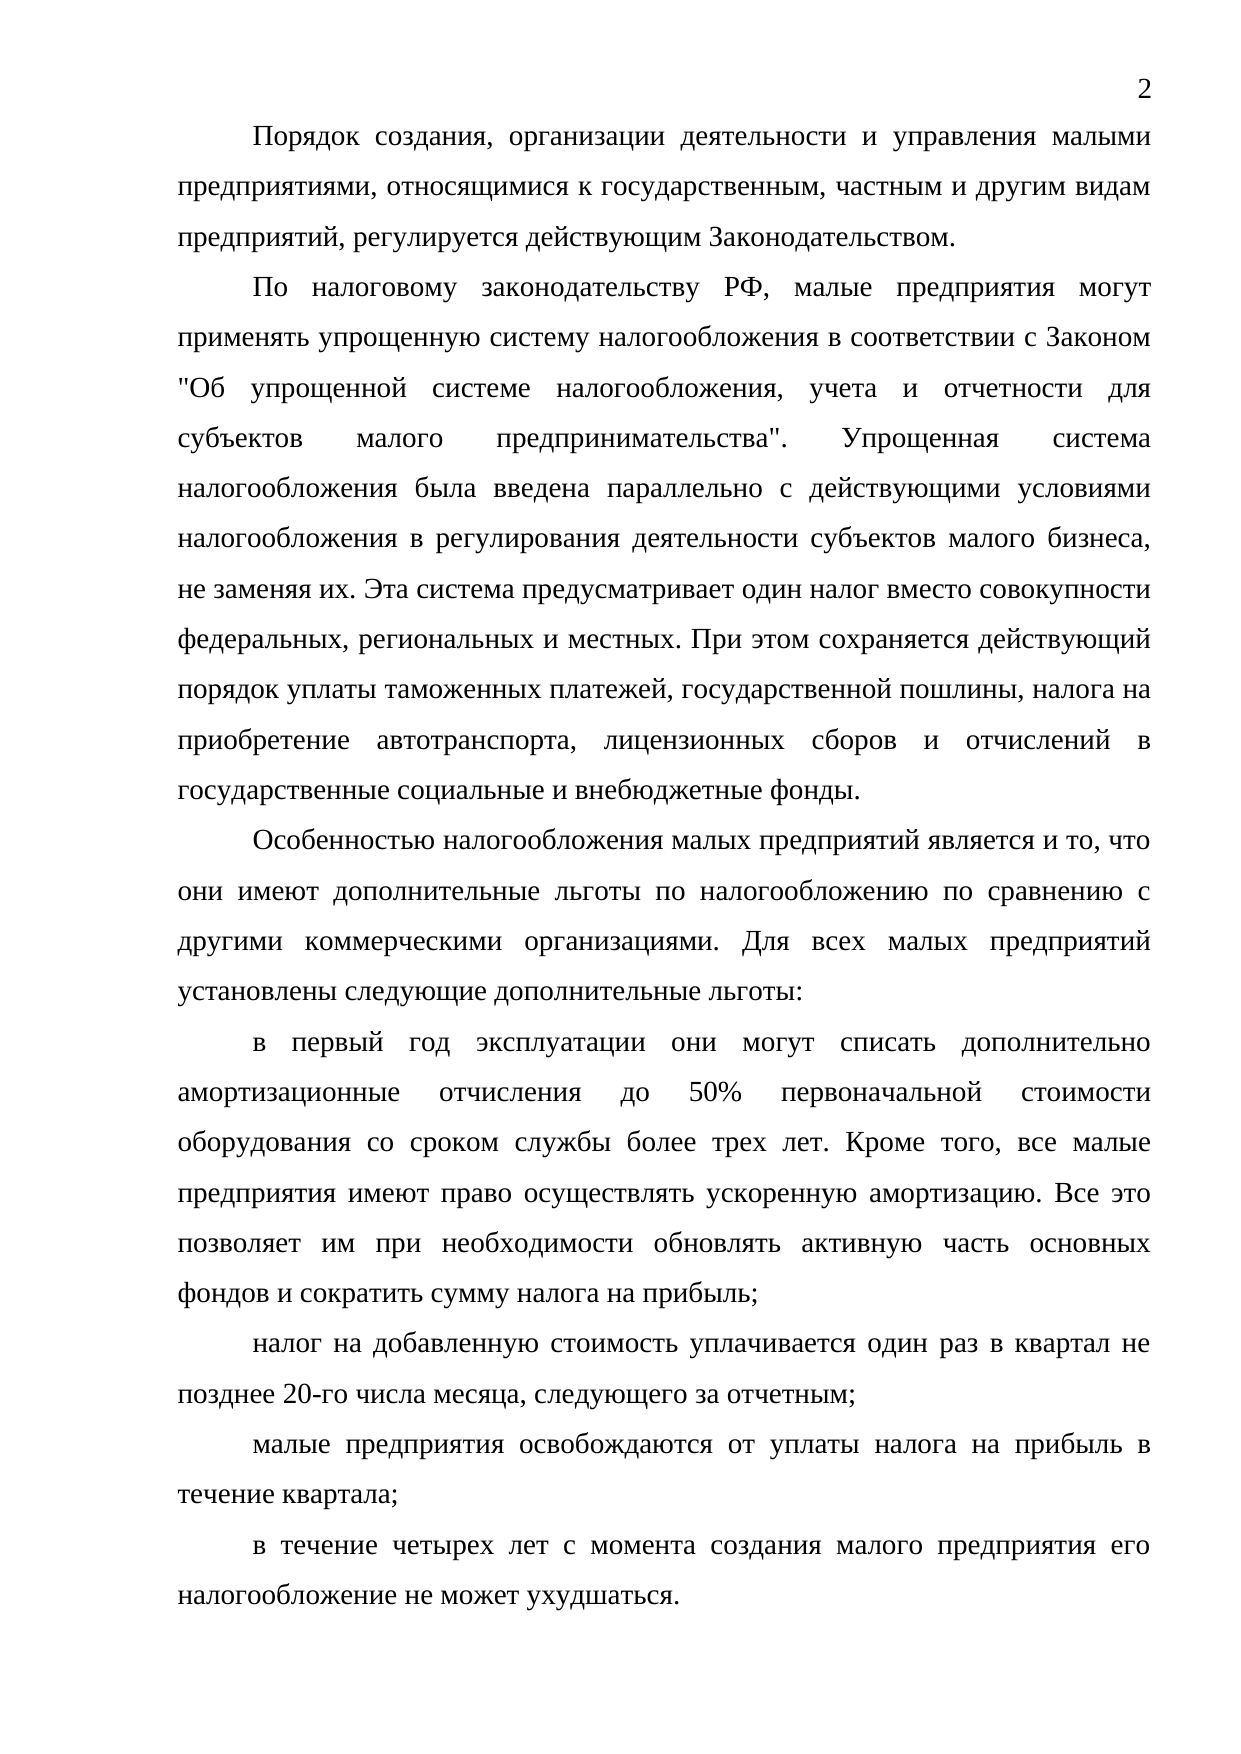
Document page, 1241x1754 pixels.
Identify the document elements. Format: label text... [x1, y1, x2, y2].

text налог на добавленную стоимость уплачивается один раз в квартал не позднее 20-го числа месяца, следующего за отчетным; [177, 1326, 1152, 1409]
text в первый год эксплуатации они могут списать дополнительно амортизационные отчисления до 50% первоначальной стоимости оборудования со сроком службы более трех лет. Кроме того, все малые предприятия имеют право осуществлять ускоренную амортизацию. Все это позволяет им при необходимости обновлять активную часть основных фондов и сократить сумму налога на прибыль; [177, 1024, 1152, 1309]
text Порядок создания, организации деятельности и управления малыми предприятиями, относящимися к государственным, частным и другим видам предприятий, регулируется действующим Законодательством. [177, 118, 1152, 252]
text Особенностью налогообложения малых предприятий является и то, что они имеют дополнительные льготы по налогообложению по сравнению с другими коммерческими организациями. Для всех малых предприятий установлены следующие дополнительные льготы: [177, 822, 1152, 1007]
text малые предприятия освобождаются от уплаты налога на прибыль в течение квартала; [177, 1426, 1152, 1510]
text в течение четырех лет с момента создания малого предприятия его налогообложение не может ухудшаться. [177, 1527, 1152, 1611]
text По налоговому законодательству РФ, малые предприятия могут применять упрощенную систему налогообложения в соответствии с Законом "Об упрощенной системе налогообложения, учета и отчетности для субъектов малого предпринимательства". Упрощенная система налогообложения была введена параллельно с действующими условиями налогообложения в регулирования деятельности субъектов малого бизнеса, не заменяя их. Эта система предусматривает один налог вместо совокупности федеральных, региональных и местных. При этом сохраняется действующий порядок уплаты таможенных платежей, государственной пошлины, налога на приобретение автотранспорта, лицензионных сборов и отчислений в государственные социальные и внебюджетные фонды. [177, 269, 1152, 806]
